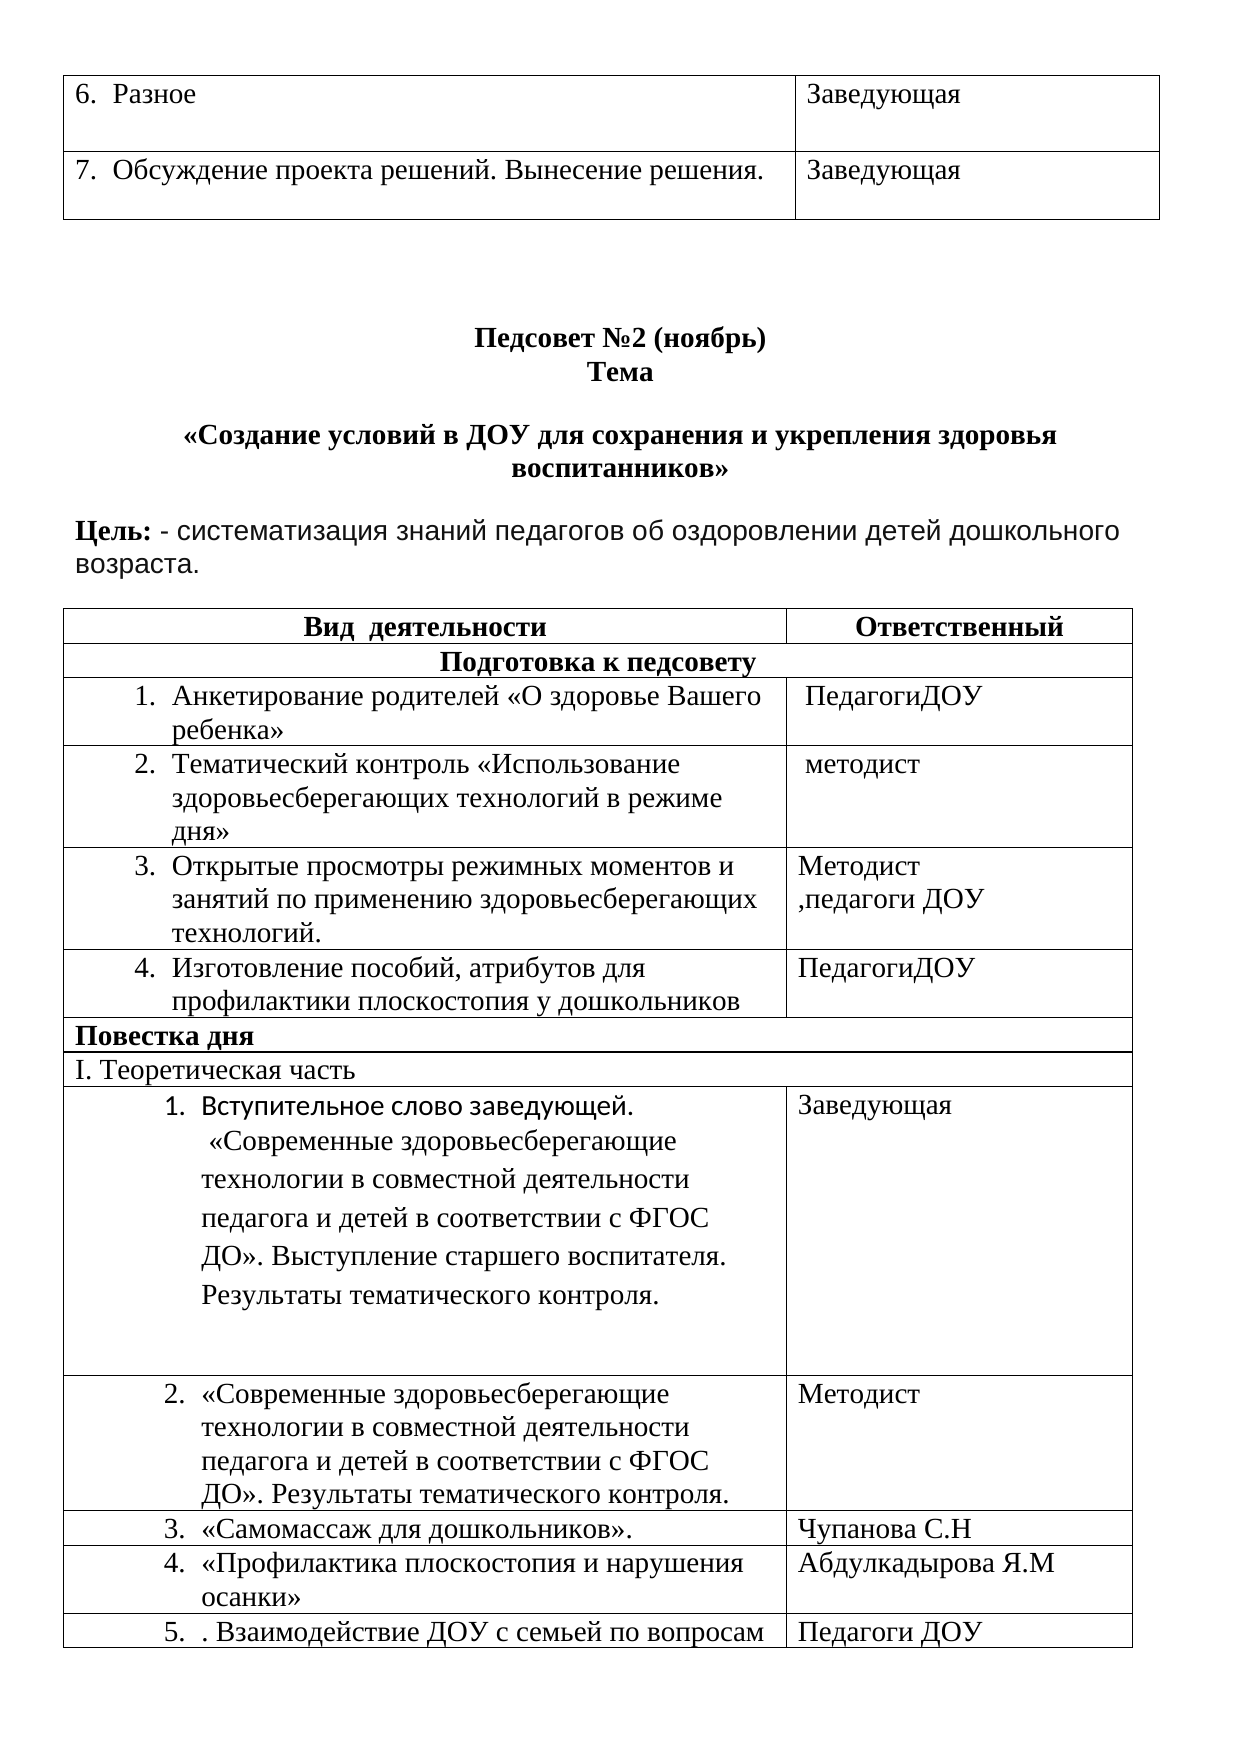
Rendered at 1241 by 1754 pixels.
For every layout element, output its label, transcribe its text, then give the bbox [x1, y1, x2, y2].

table_cell Обсуждение проекта решений. Вынесение решения. [64, 152, 795, 219]
table_cell Методист [787, 1376, 1132, 1510]
table_cell Чупанова С.Н [787, 1511, 1132, 1544]
table_cell Вступительное слово заведующей. «Современные здоровьесберегающие технологии в совместной деятельности педагога и детей в соответствии с ФГОС ДО». Выступление старшего воспитателя. Результаты тематического контроля. [64, 1087, 786, 1375]
table_cell методист [787, 746, 1132, 847]
table_cell «Самомассаж для дошкольников». [64, 1511, 786, 1544]
table_cell ПедагогиДОУ [787, 678, 1132, 745]
table_cell Открытые просмотры режимных моментов и занятий по применению здоровьесберегающих технологий. [64, 848, 786, 949]
table_cell Подготовка к педсовету [64, 644, 1132, 677]
table_cell I. Теоретическая часть [64, 1053, 1132, 1086]
table_cell «Профилактика плоскостопия и нарушения осанки» [64, 1546, 786, 1613]
text Цель: - систематизация знаний педагогов об оздоровлении детей дошкольного возраста. [75, 513, 1165, 579]
table_cell Повестка дня [64, 1018, 1132, 1051]
table_cell Заведующая [796, 76, 1159, 151]
table_cell «Современные здоровьесберегающие технологии в совместной деятельности педагога и детей в соответствии с ФГОС ДО». Результаты тематического контроля. [64, 1376, 786, 1510]
table_header Вид деятельности [64, 609, 786, 643]
table_cell Педагоги ДОУ [787, 1614, 1132, 1647]
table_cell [64, 1614, 786, 1647]
table_cell Заведующая [787, 1087, 1132, 1375]
table_cell Абдулкадырова Я.М [787, 1546, 1132, 1613]
table_header Ответственный [787, 609, 1132, 643]
table_cell ПедагогиДОУ [787, 950, 1132, 1017]
text Педсовет №2 (ноябрь) [75, 321, 1165, 354]
table_cell Методист ,педагоги ДОУ [787, 848, 1132, 949]
text «Создание условий в ДОУ для сохранения и укрепления здоровья воспитанников» [75, 417, 1165, 484]
table_cell Заведующая [796, 152, 1159, 219]
text Тема [75, 354, 1165, 388]
table_cell Разное [64, 76, 795, 151]
table_cell Тематический контроль «Использование здоровьесберегающих технологий в режиме дня» [64, 746, 786, 847]
table_cell Изготовление пособий, атрибутов для профилактики плоскостопия у дошкольников [64, 950, 786, 1017]
table_cell Анкетирование родителей «О здоровье Вашего ребенка» [64, 678, 786, 745]
